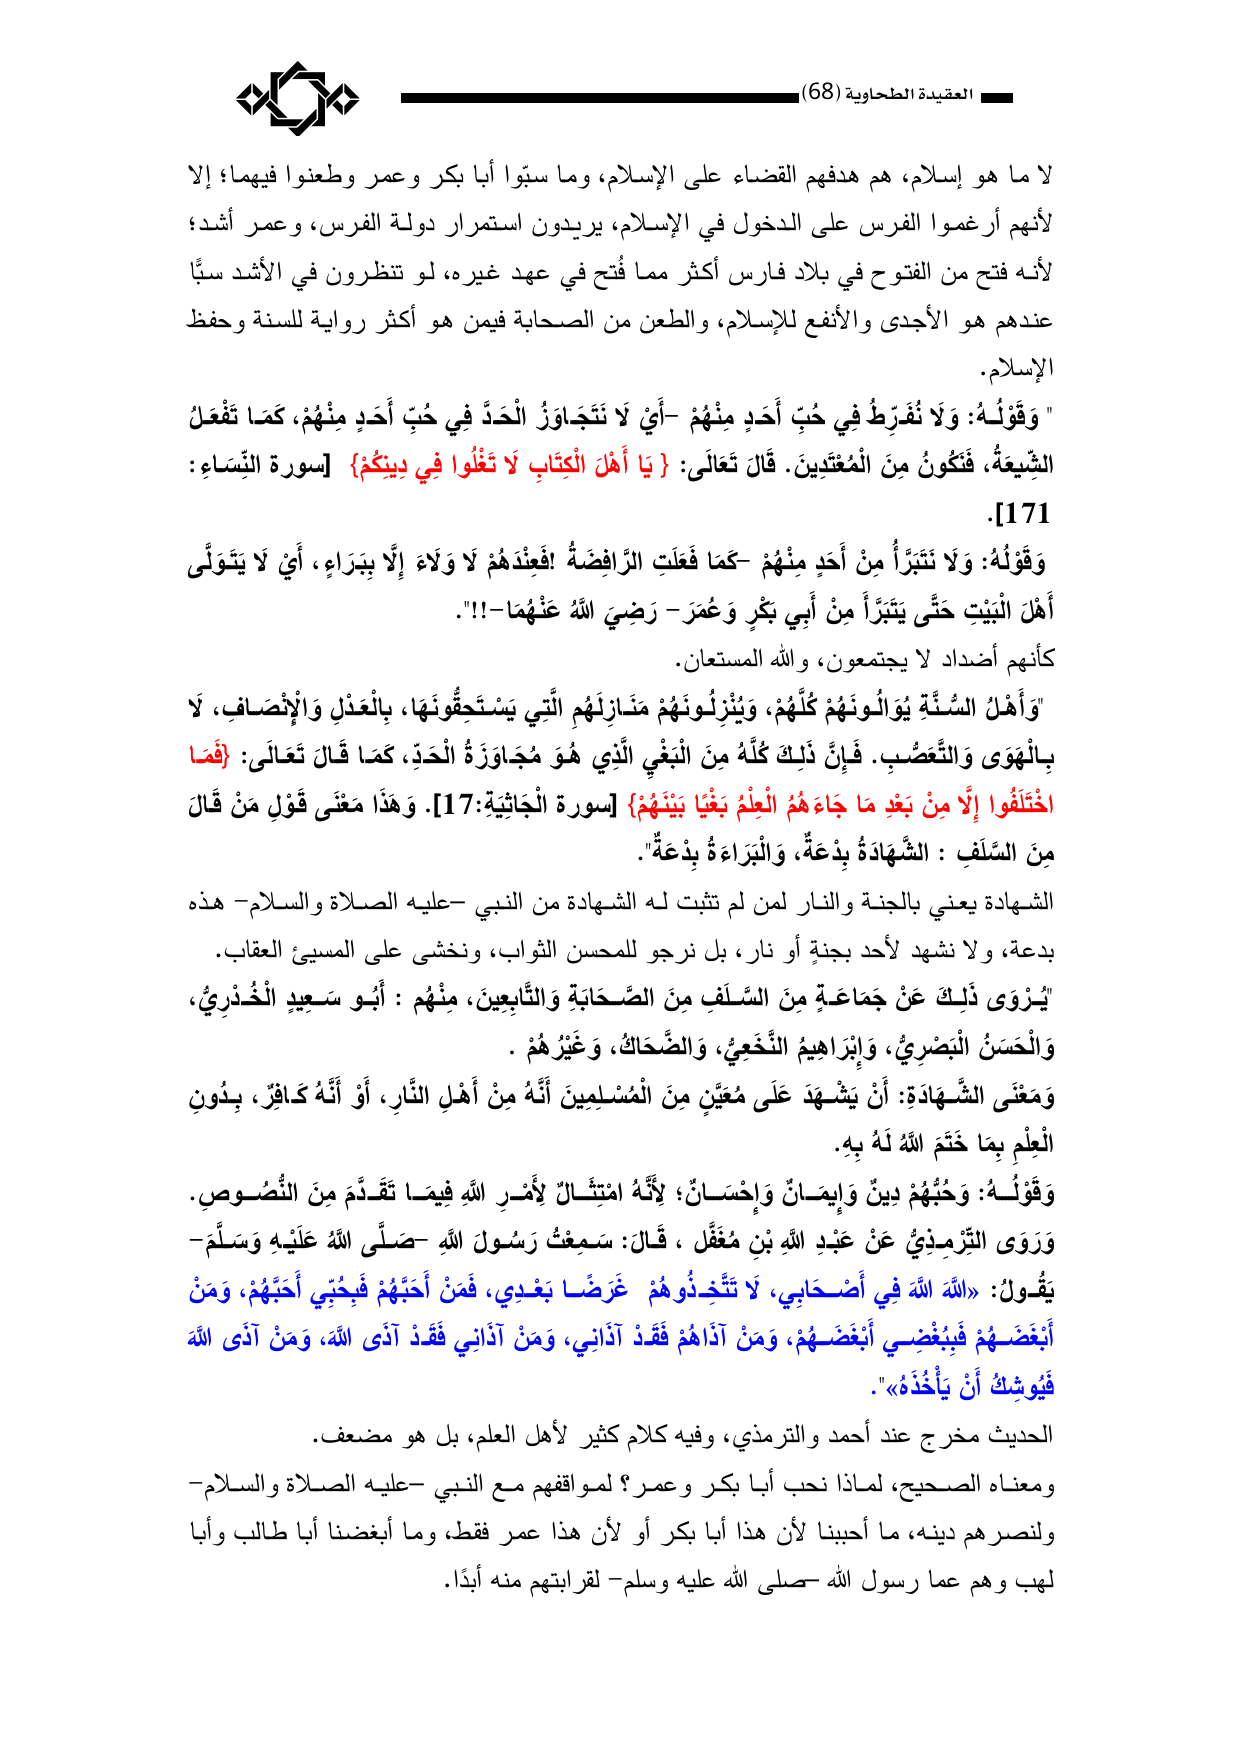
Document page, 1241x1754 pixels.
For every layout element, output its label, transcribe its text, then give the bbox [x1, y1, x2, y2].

text الشهادة يعني بالجنة والنار لمن لم تثبت له الشهادة من النبي –عليه الصلاة والسلام- هذه بدعة، ولا نشهد لأحد بجنةٍ أو نار، بل نرجو للمحسن الثواب، ونخشى على المسيئ العقاب. [187, 877, 1053, 973]
text " وَقَوْلُهُ: وَلَا نُفَرِّطُ فِي حُبِّ أَحَدٍ مِنْهُمْ -أَيْ لَا نَتَجَاوَزُ الْحَدَّ فِي حُبِّ أَحَدٍ مِنْهُمْ، كَمَا تَفْعَلُ الشِّيعَةُ، فَنَكُونُ مِنَ الْمُعْتَدِينَ. قَالَ تَعَالَى: { يَا أَهْلَ الْكِتَابِ لَا تَغْلُوا فِي دِينِكُمْ} [سورة النِّسَاءِ:171]. [187, 392, 1053, 537]
text ومعناه الصحيح، لماذا نحب أبا بكر وعمر؟ لمواقفهم مع النبي –عليه الصلاة والسلام- ولنصرهم دينه، ما أحببنا لأن هذا أبا بكر أو لأن هذا عمر فقط، وما أبغضنا أبا طالب وأبا لهب وهم عما رسول الله –صلى الله عليه وسلم- لقرابتهم منه أبدًا. [187, 1459, 1053, 1604]
text كأنهم أضداد لا يجتمعون، والله المستعان. [187, 634, 1053, 683]
text "وَأَهْلُ السُّنَّةِ يُوَالُونَهُمْ كُلَّهُمْ، وَيُنْزِلُونَهُمْ مَنَازِلَهُمِ الَّتِي يَسْتَحِقُّونَهَا، بِالْعَدْلِ وَالْإِنْصَافِ، لَا بِالْهَوَى وَالتَّعَصُّبِ. فَإِنَّ ذَلِكَ كُلَّهُ مِنَ الْبَغْيِ الَّذِي هُوَ مُجَاوَزَةُ الْحَدِّ، كَمَا قَالَ تَعَالَى: {فَمَا اخْتَلَفُوا إِلَّا مِنْ بَعْدِ مَا جَاءَهُمُ الْعِلْمُ بَغْيًا بَيْنَهُمْ} [سورة الْجَاثِيَةِ:17]. وَهَذَا مَعْنَى قَوْلِ مَنْ قَالَ مِنَ السَّلَفِ : الشَّهَادَةُ بِدْعَةٌ، وَالْبَرَاءَةُ بِدْعَةٌ". [187, 683, 1053, 877]
text وَقَوْلُهُ: وَلَا نَتَبَرَّأُ مِنْ أَحَدٍ مِنْهُمْ -كَمَا فَعَلَتِ الرَّافِضَةُ !فَعِنْدَهُمْ لَا وَلَاءَ إِلَّا بِبَرَاءٍ، أَيْ لَا يَتَوَلَّى أَهْلَ الْبَيْتِ حَتَّى يَتَبَرَّأَ مِنْ أَبِي بَكْرٍ وَعُمَرَ- رَضِيَ اللَّهُ عَنْهُمَا-!!". [187, 537, 1053, 634]
text لا ما هو إسلام، هم هدفهم القضاء على الإسلام، وما سبّوا أبا بكر وعمر وطعنوا فيهما؛ إلا لأنهم أرغموا الفرس على الدخول في الإسلام، يريدون استمرار دولة الفرس، وعمر أشد؛ لأنه فتح من الفتوح في بلاد فارس أكثر مما فُتح في عهد غيره، لو تنظرون في الأشد سبًّا عندهم هو الأجدى والأنفع للإسلام، والطعن من الصحابة فيمن هو أكثر رواية للسنة وحفظ الإسلام. [187, 150, 1053, 392]
text الحديث مخرج عند أحمد والترمذي، وفيه كلام كثير لأهل العلم، بل هو مضعف. [187, 1410, 1053, 1459]
text "يُرْوَى ذَلِكَ عَنْ جَمَاعَةٍ مِنَ السَّلَفِ مِنَ الصَّحَابَةِ وَالتَّابِعِينَ، مِنْهُم : أَبُو سَعِيدٍ الْخُدْرِيُّ، وَالْحَسَنُ الْبَصْرِيُّ، وَإِبْرَاهِيمُ النَّخَعِيُّ، وَالضَّحَاكُ، وَغَيْرُهُمْ . [187, 973, 1053, 1071]
text وَقَوْلُهُ: وَحُبُّهُمْ دِينٌ وَإِيمَانٌ وَإِحْسَانٌ؛ لِأَنَّهُ امْتِثَالٌ لِأَمْرِ اللَّهِ فِيمَا تَقَدَّمَ مِنَ النُّصُوصِ. وَرَوَى التِّرْمِذِيُّ عَنْ عَبْدِ اللَّهِ بْنِ مُغَفَّل ، قَالَ: سَمِعْتُ رَسُولَ اللَّهِ -صَلَّى اللَّهُ عَلَيْهِ وَسَلَّمَ- يَقُولُ: «اللَّهَ اللَّهَ فِي أَصْحَابِي، لَا تَتَّخِذُوهُمْ غَرَضًا بَعْدِي، فَمَنْ أَحَبَّهُمْ فَبِحُبِّي أَحَبَّهُمْ، وَمَنْ أَبْغَضَهُمْ فَبِبُغْضِي أَبْغَضَهُمْ، وَمَنْ آذَاهُمْ فَقَدْ آذَانِي، وَمَنْ آذَانِي فَقَدْ آذَى اللَّهَ، وَمَنْ آذَى اللَّهَ فَيُوشِكُ أَنْ يَأْخُذَهُ»". [187, 1168, 1053, 1410]
text وَمَعْنَى الشَّهَادَةِ: أَنْ يَشْهَدَ عَلَى مُعَيَّنٍ مِنَ الْمُسْلِمِينَ أَنَّهُ مِنْ أَهْلِ النَّارِ، أَوْ أَنَّهُ كَافِرٌ، بِدُونِ الْعِلْمِ بِمَا خَتَمَ اللَّهُ لَهُ بِهِ. [187, 1071, 1053, 1168]
